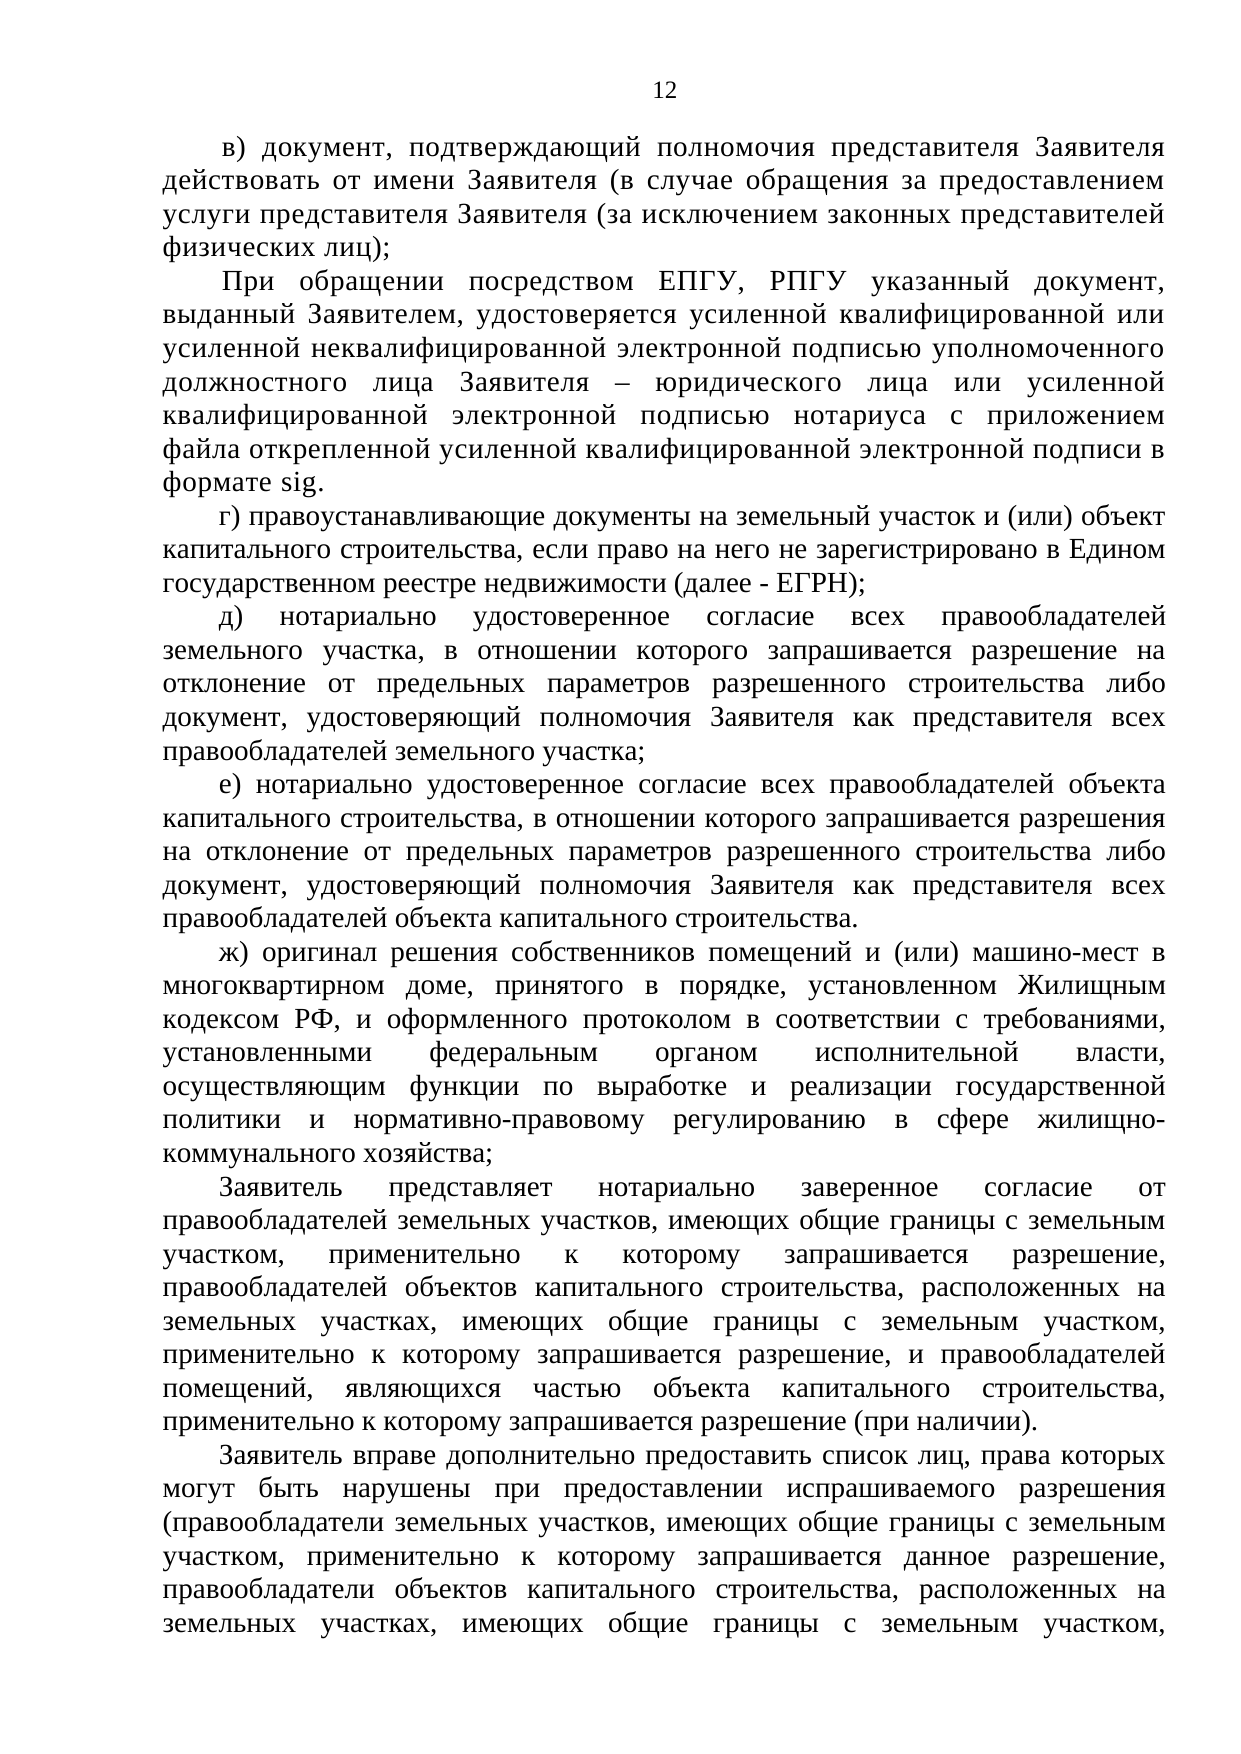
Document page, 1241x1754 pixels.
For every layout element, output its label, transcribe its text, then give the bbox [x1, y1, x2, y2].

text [162, 1437, 1167, 1638]
text д) нотариально удостоверенное согласие всех правообладателей земельного участка, в отношении которого запрашивается разрешение на отклонение от предельных параметров разрешенного строительства либо документ, удостоверяющий полномочия Заявителя как представителя всех правообладателей земельного участка; [162, 598, 1167, 766]
text г) правоустанавливающие документы на земельный участок и (или) объект капитального строительства, если право на него не зарегистрировано в Едином государственном реестре недвижимости (далее - ЕГРН); [162, 498, 1167, 598]
text При обращении посредством ЕПГУ, РПГУ указанный документ, выданный Заявителем, удостоверяется усиленной квалифицированной или усиленной неквалифицированной электронной подписью уполномоченного должностного лица Заявителя – юридического лица или усиленной квалифицированной электронной подписью нотариуса с приложением файла открепленной усиленной квалифицированной электронной подписи в формате sig. [162, 263, 1167, 498]
text в) документ, подтверждающий полномочия представителя Заявителя действовать от имени Заявителя (в случае обращения за предоставлением услуги представителя Заявителя (за исключением законных представителей физических лиц); [162, 129, 1167, 263]
text е) нотариально удостоверенное согласие всех правообладателей объекта капитального строительства, в отношении которого запрашивается разрешения на отклонение от предельных параметров разрешенного строительства либо документ, удостоверяющий полномочия Заявителя как представителя всех правообладателей объекта капитального строительства. [162, 766, 1167, 934]
text Заявитель представляет нотариально заверенное согласие от правообладателей земельных участков, имеющих общие границы с земельным участком, применительно к которому запрашивается разрешение, правообладателей объектов капитального строительства, расположенных на земельных участках, имеющих общие границы с земельным участком, применительно к которому запрашивается разрешение, и правообладателей помещений, являющихся частью объекта капитального строительства, применительно к которому запрашивается разрешение (при наличии). [162, 1169, 1167, 1437]
text ж) оригинал решения собственников помещений и (или) машино-мест в многоквартирном доме, принятого в порядке, установленном Жилищным кодексом РФ, и оформленного протоколом в соответствии с требованиями, установленными федеральным органом исполнительной власти, осуществляющим функции по выработке и реализации государственной политики и нормативно-правовому регулированию в сфере жилищно-коммунального хозяйства; [162, 934, 1167, 1169]
